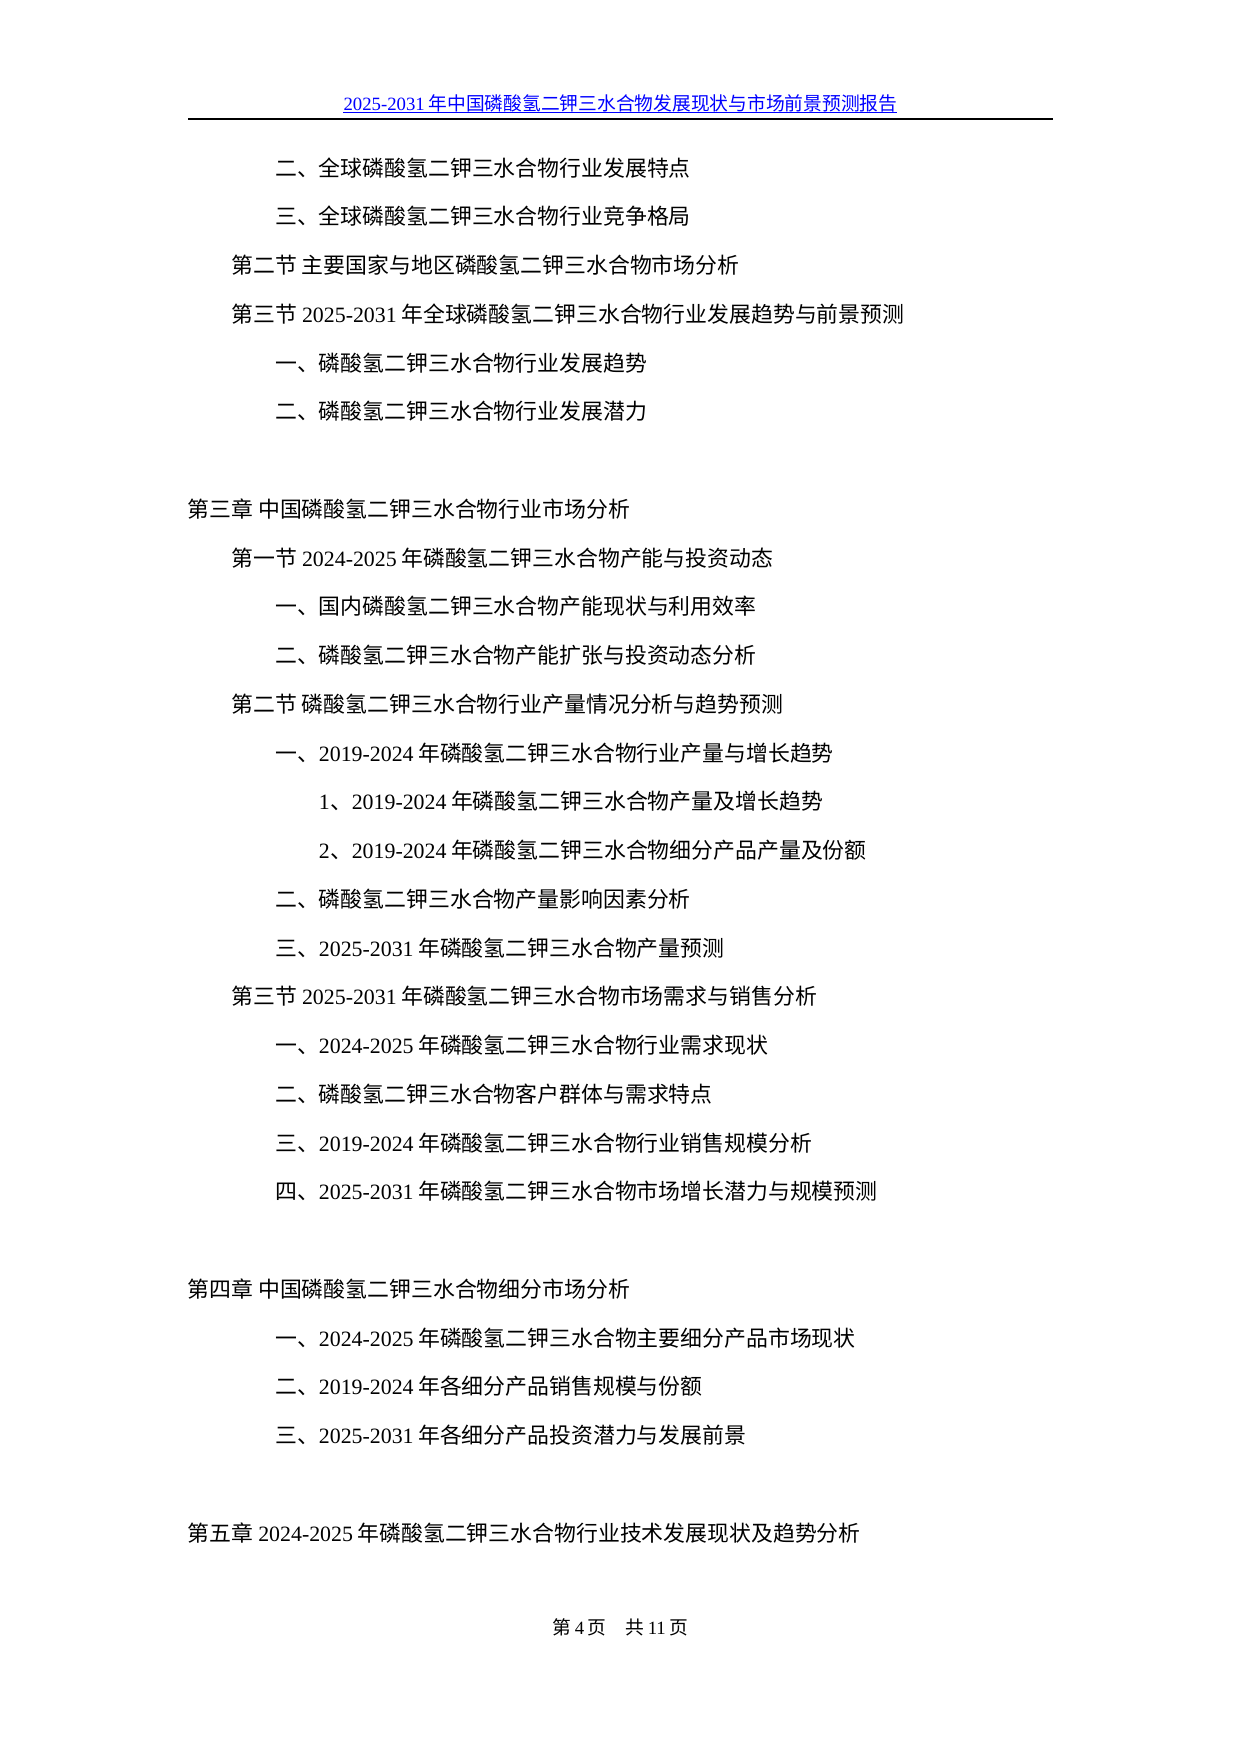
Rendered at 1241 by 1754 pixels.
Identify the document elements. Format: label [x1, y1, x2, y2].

text [187, 150, 1053, 1548]
